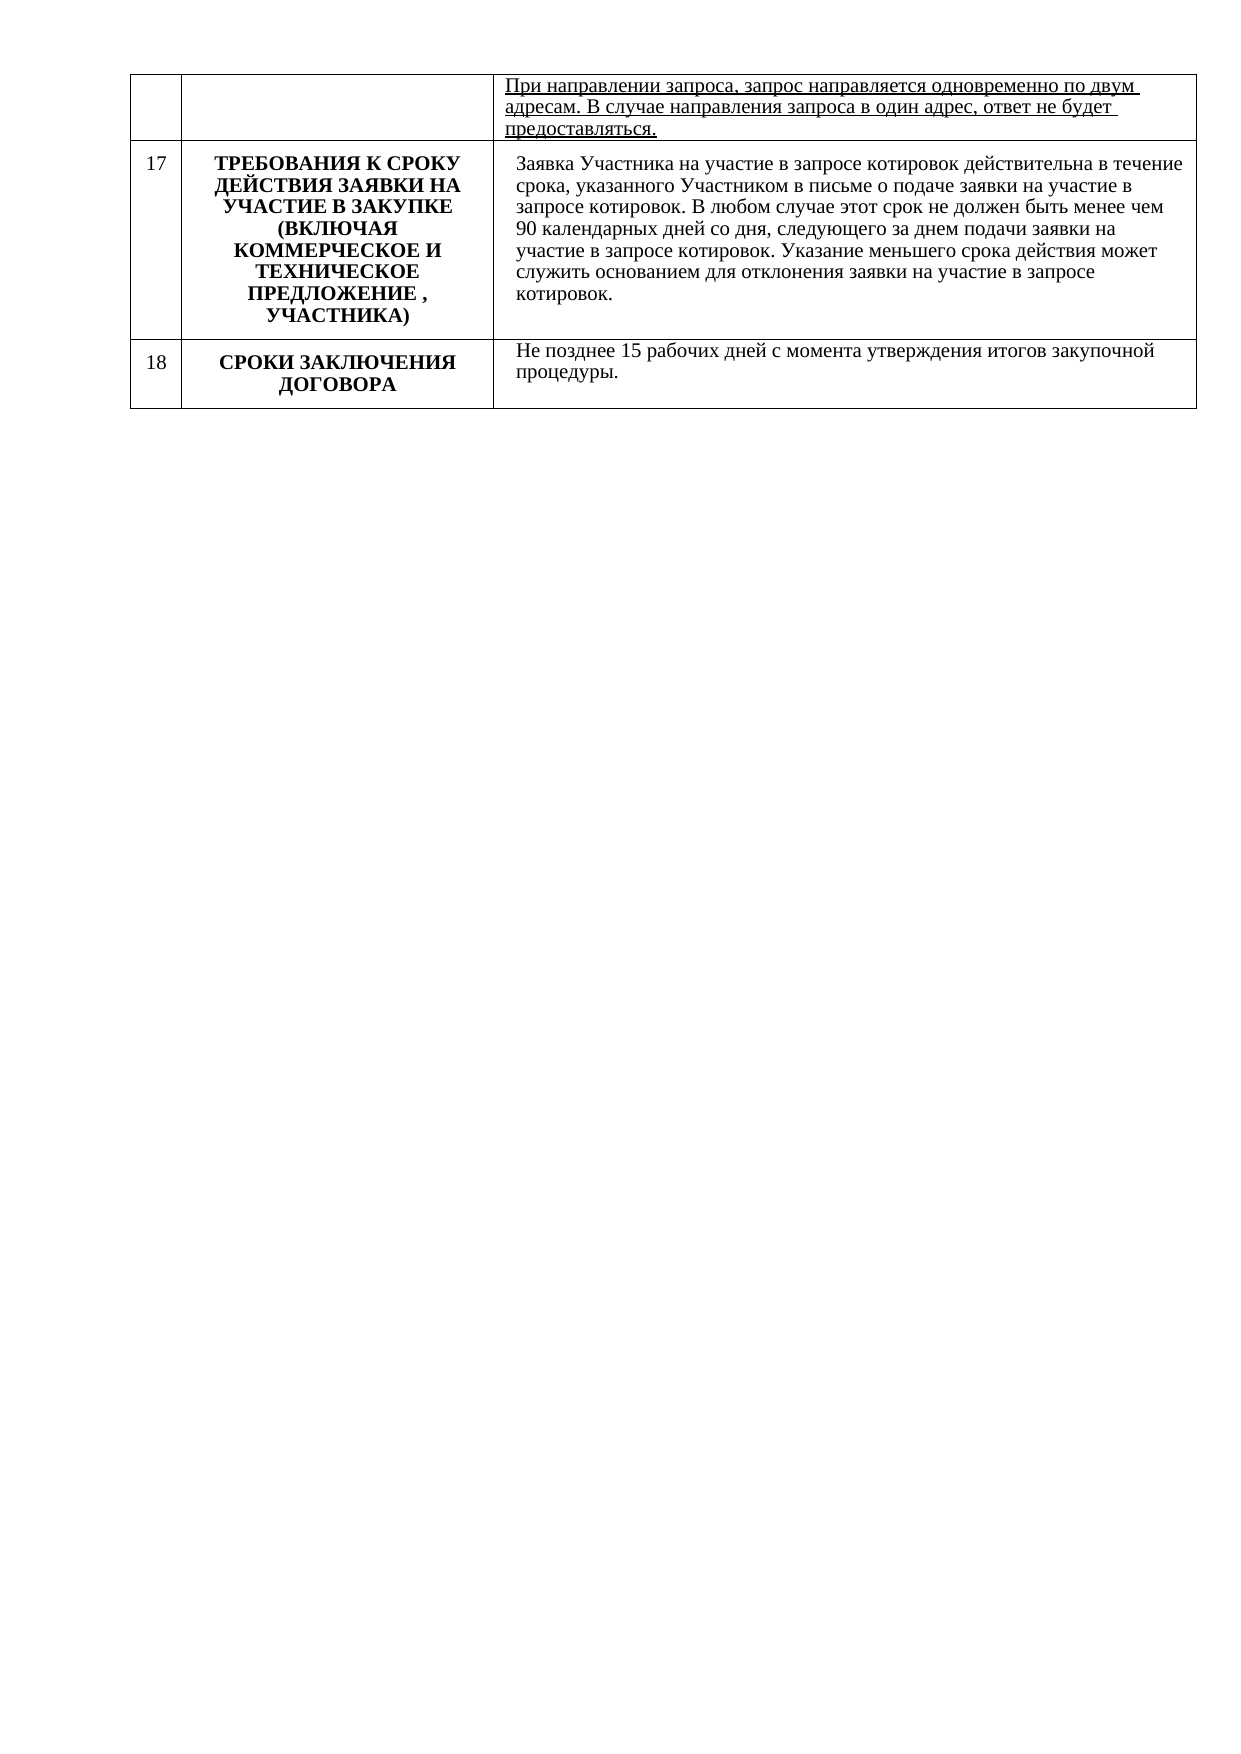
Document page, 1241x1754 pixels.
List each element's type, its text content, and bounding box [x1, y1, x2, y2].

table_cell Заявка Участника на участие в запросе котировок действительна в течение срока, указанного Участником в письме о подаче заявки на участие в запросе котировок. В любом случае этот срок не должен быть менее чем 90 календарных дней со дня, следующего за днем подачи заявки на участие в запросе котировок. Указание меньшего срока действия может служить основанием для отклонения заявки на участие в запросе котировок. [494, 141, 1196, 339]
table_cell 16 [131, 75, 181, 140]
table_cell 17 [131, 141, 181, 339]
table_cell Не позднее 15 рабочих дней с момента утверждения итогов закупочной процедуры. [494, 340, 1196, 408]
table_cell Требования к сроку действия заявки на участие в закупке (включая коммерческое и техническое предложение , участника) [182, 141, 493, 339]
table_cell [182, 75, 493, 140]
table_cell Сроки заключения Договора [182, 340, 493, 408]
table_cell 18 [131, 340, 181, 408]
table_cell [494, 75, 1196, 140]
